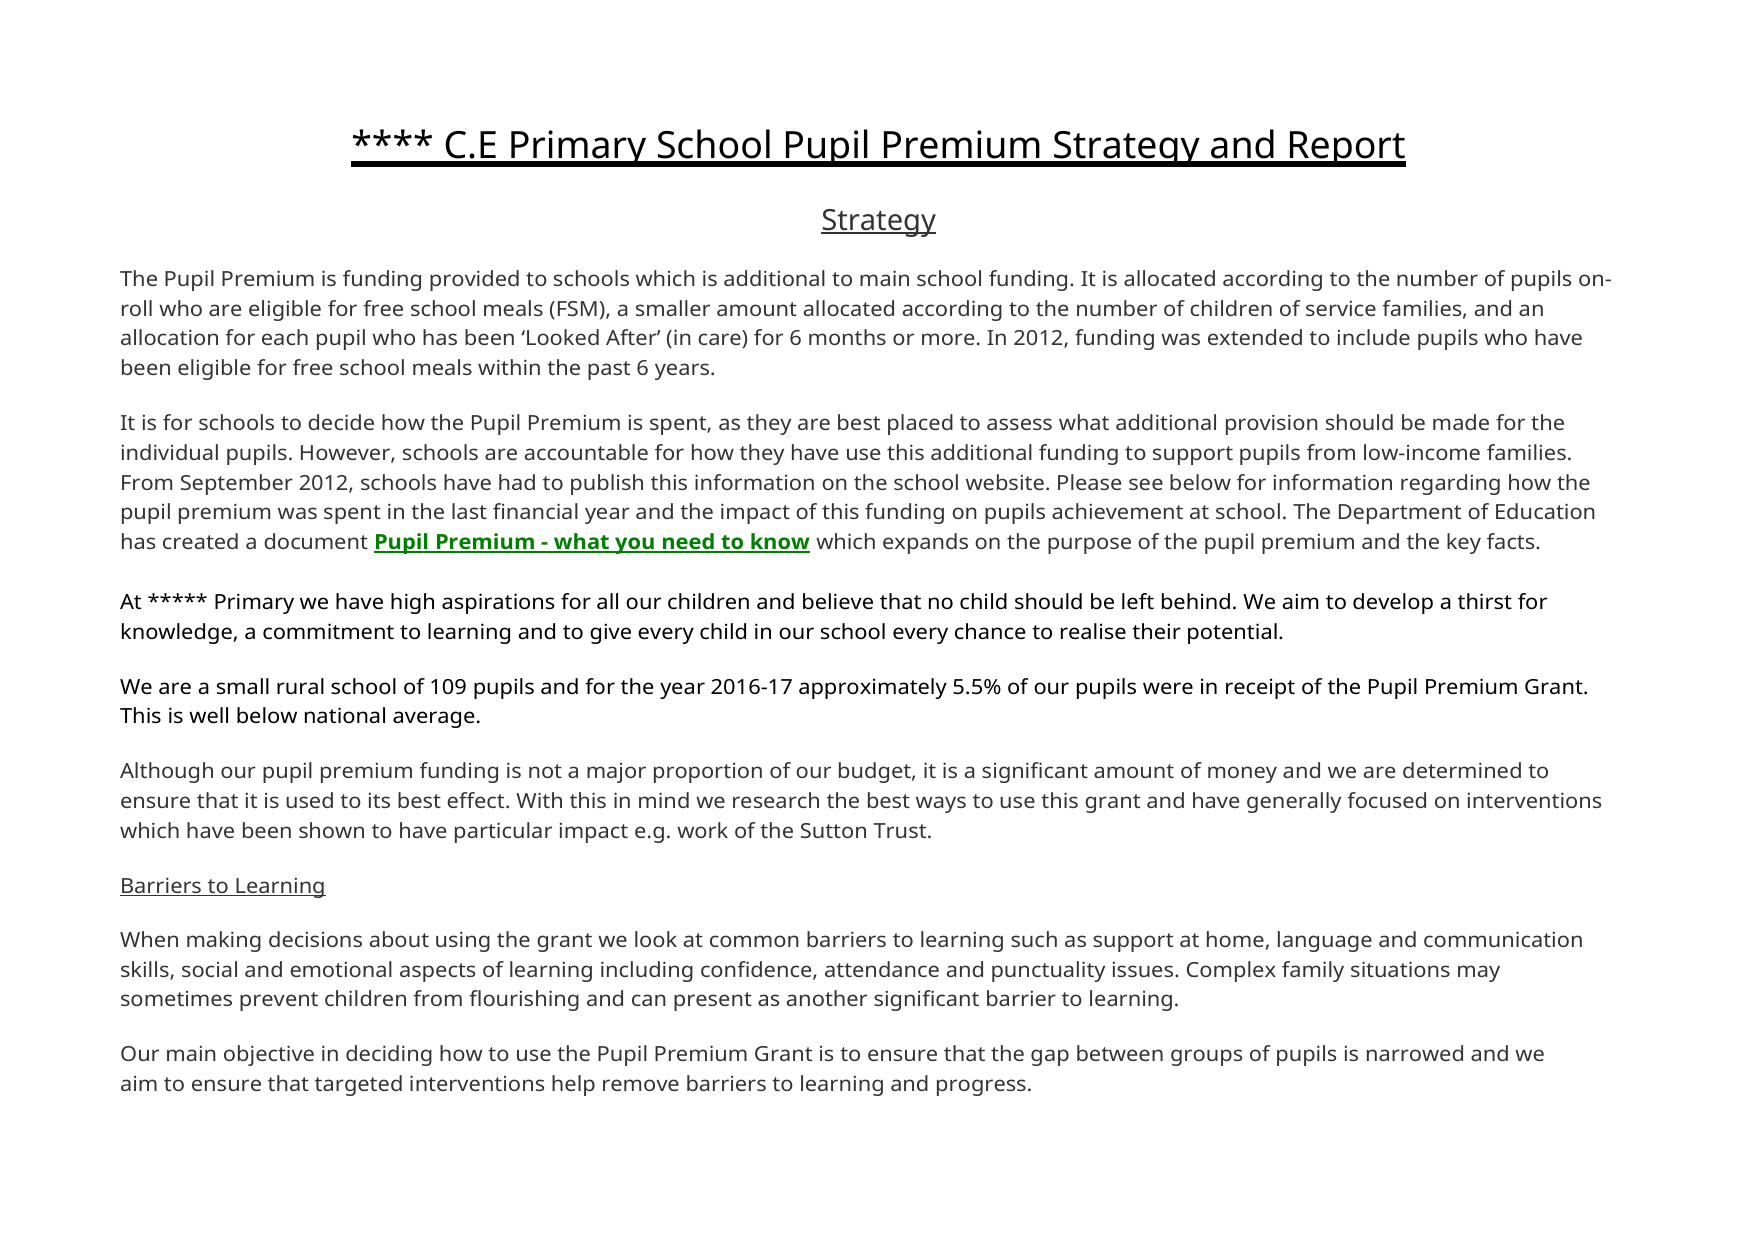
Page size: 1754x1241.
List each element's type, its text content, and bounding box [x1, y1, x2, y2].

text The Pupil Premium is funding provided to schools which is additional to main school funding. It is allocated according to the number of pupils on-roll who are eligible for free school meals (FSM), a smaller amount allocated according to the number of children of service families, and an allocation for each pupil who has been ‘Looked After’ (in care) for 6 months or more. In 2012, funding was extended to include pupils who have been eligible for free school meals within the past 6 years. [120, 264, 1621, 382]
text Our main objective in deciding how to use the Pupil Premium Grant is to ensure that the gap between groups of pupils is narrowed and we aim to ensure that targeted interventions help remove barriers to learning and progress. [120, 1039, 1585, 1098]
text Although our pupil premium funding is not a major proportion of our budget, it is a significant amount of money and we are determined to ensure that it is used to its best effect. With this in mind we research the best ways to use this grant and have generally focused on interventions which have been shown to have particular impact e.g. work of the Sutton Trust. [120, 756, 1614, 844]
text It is for schools to decide how the Pupil Premium is spent, as they are best placed to assess what additional provision should be made for the individual pupils. However, schools are accountable for how they have use this additional funding to support pupils from low-income families. From September 2012, schools have had to publish this information on the school website. Please see below for information regarding how the pupil premium was spent in the last financial year and the impact of this funding on pupils achievement at school. The Department of Education has created a document Pupil Premium - what you need to know which expands on the purpose of the pupil premium and the key facts. [120, 408, 1603, 556]
text **** C.E Primary School Pupil Premium Strategy and Report [310, 118, 1447, 169]
subtitle Strategy [310, 199, 1447, 238]
text We are a small rural school of 109 pupils and for the year 2016-17 approximately 5.5% of our pupils were in receipt of the Pupil Premium Grant. This is well below national average. [120, 672, 1635, 730]
text At ***** Primary we have high aspirations for all our children and believe that no child should be left behind. We aim to develop a thirst for knowledge, a commitment to learning and to give every child in our school every chance to realise their potential. [120, 587, 1596, 645]
text When making decisions about using the grant we look at common barriers to learning such as support at home, language and communication skills, social and emotional aspects of learning including confidence, attendance and punctuality issues. Complex family situations may sometimes prevent children from flourishing and can present as another significant barrier to learning. [120, 925, 1609, 1013]
text Barriers to Learning [120, 871, 1643, 899]
